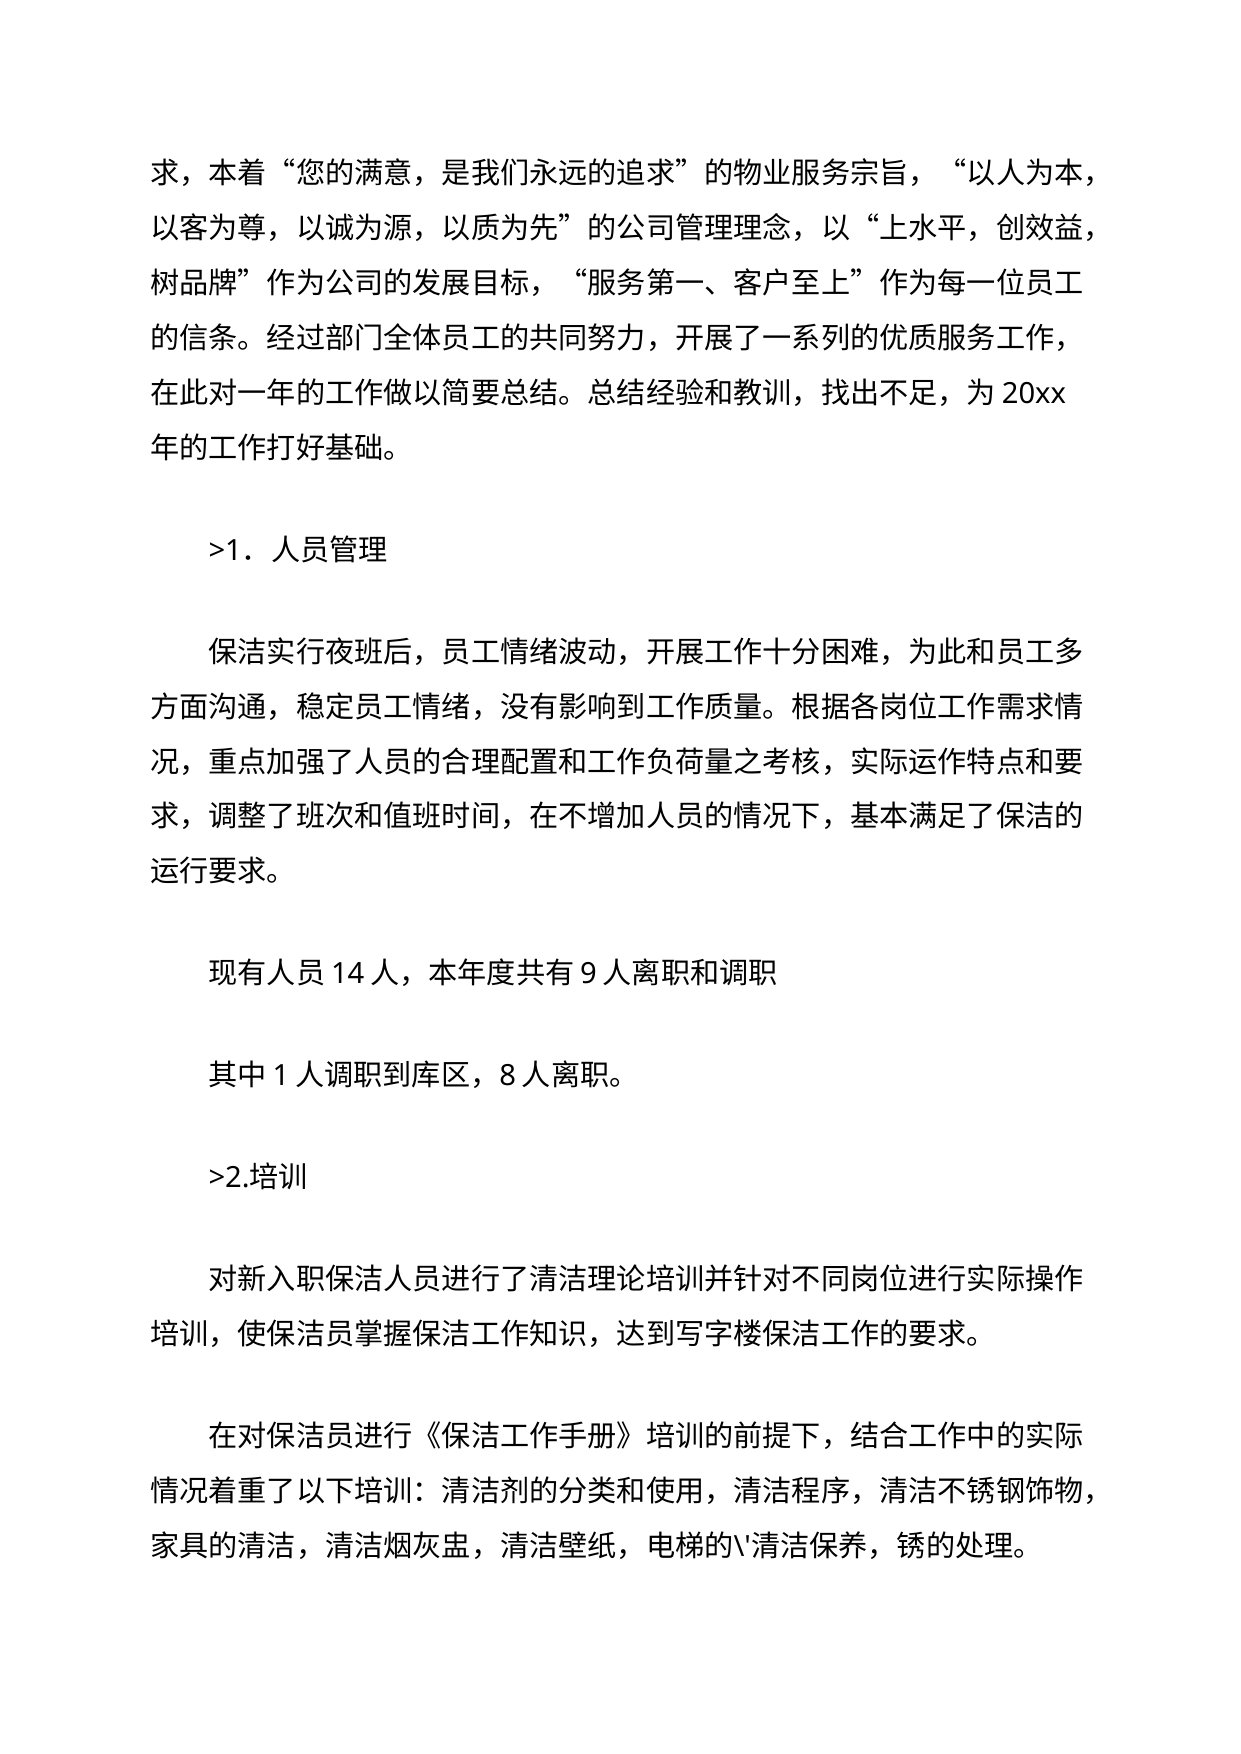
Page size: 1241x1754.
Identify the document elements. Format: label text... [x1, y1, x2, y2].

text >2.培训 [150, 1154, 1090, 1196]
text 现有人员14人，本年度共有9人离职和调职 [150, 950, 1090, 992]
text 其中1人调职到库区，8人离职。 [150, 1052, 1090, 1094]
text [150, 150, 1090, 467]
text 对新入职保洁人员进行了清洁理论培训并针对不同岗位进行实际操作培训，使保洁员掌握保洁工作知识，达到写字楼保洁工作的要求。 [150, 1256, 1090, 1353]
text 在对保洁员进行《保洁工作手册》培训的前提下，结合工作中的实际情况着重了以下培训：清洁剂的分类和使用，清洁程序，清洁不锈钢饰物，家具的清洁，清洁烟灰盅，清洁壁纸，电梯的\'清洁保养，锈的处理。 [150, 1412, 1090, 1564]
text 保洁实行夜班后，员工情绪波动，开展工作十分困难，为此和员工多方面沟通，稳定员工情绪，没有影响到工作质量。根据各岗位工作需求情况，重点加强了人员的合理配置和工作负荷量之考核，实际运作特点和要求，调整了班次和值班时间，在不增加人员的情况下，基本满足了保洁的运行要求。 [150, 628, 1090, 890]
text >1．人员管理 [150, 526, 1090, 569]
